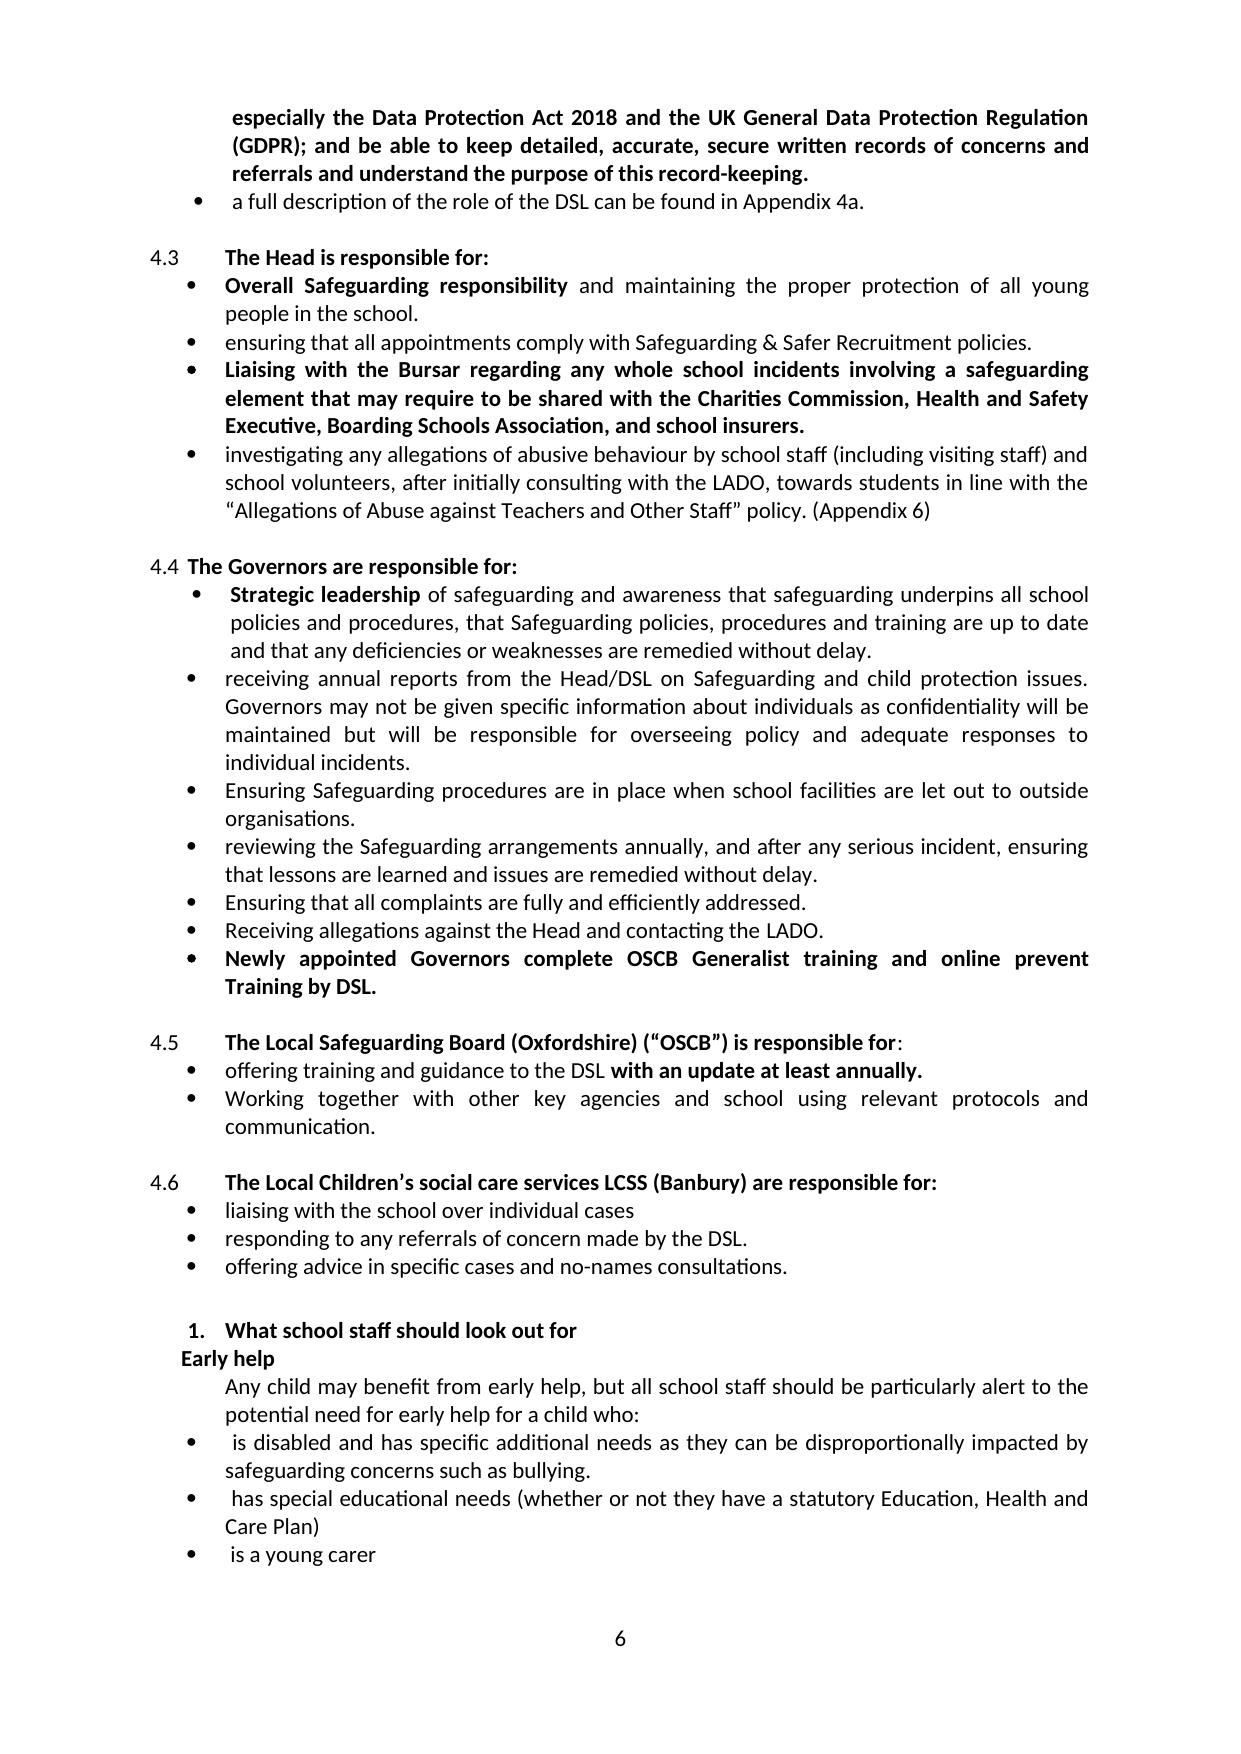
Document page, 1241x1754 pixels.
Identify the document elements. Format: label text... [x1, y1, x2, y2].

list has special educational needs (whether or not they have a statutory Education, Health and Care Plan) [187, 1484, 1090, 1540]
list offering training and guidance to the DSL with an update at least annually. [187, 1056, 1090, 1084]
list Overall Safeguarding responsibility and maintaining the proper protection of all young people in the school. [187, 272, 1090, 328]
list is disabled and has specific additional needs as they can be disproportionally impacted by safeguarding concerns such as bullying. [187, 1428, 1090, 1484]
list Newly appointed Governors complete OSCB Generalist training and online prevent Training by DSL. [187, 944, 1090, 1000]
list a full description of the role of the DSL can be found in Appendix 4a. [194, 187, 1090, 216]
list Liaising with the Bursar regarding any whole school incidents involving a safeguarding element that may require to be shared with the Charities Commission, Health and Safety Executive, Boarding Schools Association, and school insurers. [187, 356, 1090, 440]
text Any child may benefit from early help, but all school staff should be particularly alert to the potential need for early help for a child who: [225, 1372, 1090, 1428]
list Strategic leadership of safeguarding and awareness that safeguarding underpins all school policies and procedures, that Safeguarding policies, procedures and training are up to date and that any deficiencies or weaknesses are remedied without delay. [193, 580, 1090, 664]
list liaising with the school over individual cases [187, 1196, 1090, 1224]
list offering advice in specific cases and no-names consultations. [187, 1252, 1090, 1280]
list ensuring that all appointments comply with Safeguarding & Safer Recruitment policies. [187, 328, 1090, 356]
list What school staff should look out for [187, 1316, 1090, 1344]
list Working together with other key agencies and school using relevant protocols and communication. [187, 1084, 1090, 1140]
list responding to any referrals of concern made by the DSL. [187, 1224, 1090, 1252]
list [194, 103, 1090, 187]
text Early help [150, 1344, 1090, 1372]
list receiving annual reports from the Head/DSL on Safeguarding and child protection issues. Governors may not be given specific information about individuals as confidentiality will be maintained but will be responsible for overseeing policy and adequate responses to individual incidents. [187, 664, 1090, 776]
text 4.3 The Head is responsible for: [150, 243, 1090, 272]
list Receiving allegations against the Head and contacting the LADO. [187, 916, 1090, 944]
text 4.5 The Local Safeguarding Board (Oxfordshire) (“OSCB”) is responsible for: [150, 1028, 1090, 1056]
list Ensuring that all complaints are fully and efficiently addressed. [187, 888, 1090, 916]
list reviewing the Safeguarding arrangements annually, and after any serious incident, ensuring that lessons are learned and issues are remedied without delay. [187, 832, 1090, 888]
list investigating any allegations of abusive behaviour by school staff (including visiting staff) and school volunteers, after initially consulting with the LADO, towards students in line with the “Allegations of Abuse against Teachers and Other Staff” policy. (Appendix 6) [187, 440, 1090, 524]
list Ensuring Safeguarding procedures are in place when school facilities are let out to outside organisations. [187, 776, 1090, 832]
text 4.6 The Local Children’s social care services LCSS (Banbury) are responsible for: [150, 1168, 1090, 1196]
list is a young carer [187, 1540, 1090, 1568]
list The Governors are responsible for: [150, 552, 1090, 580]
